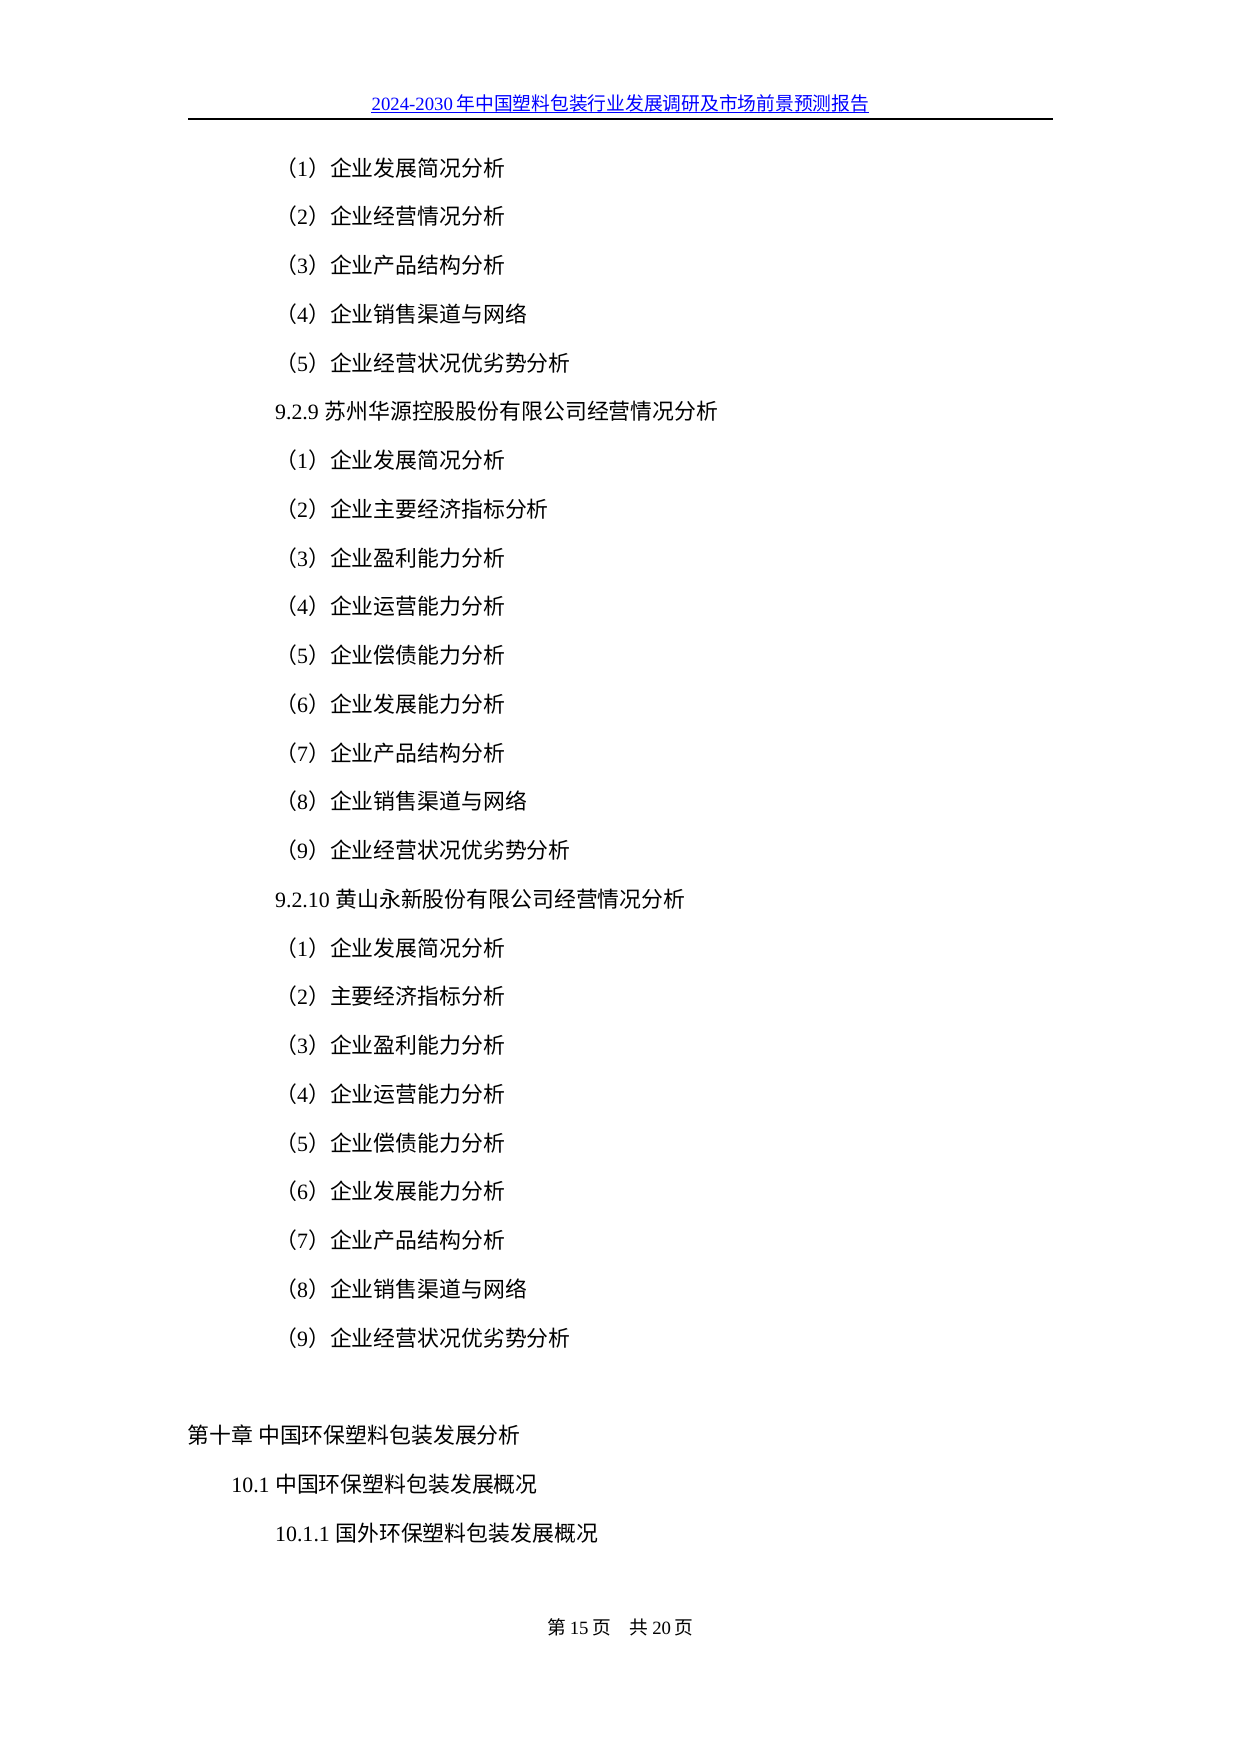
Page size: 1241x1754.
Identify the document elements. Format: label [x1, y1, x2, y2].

text [187, 150, 1053, 1548]
